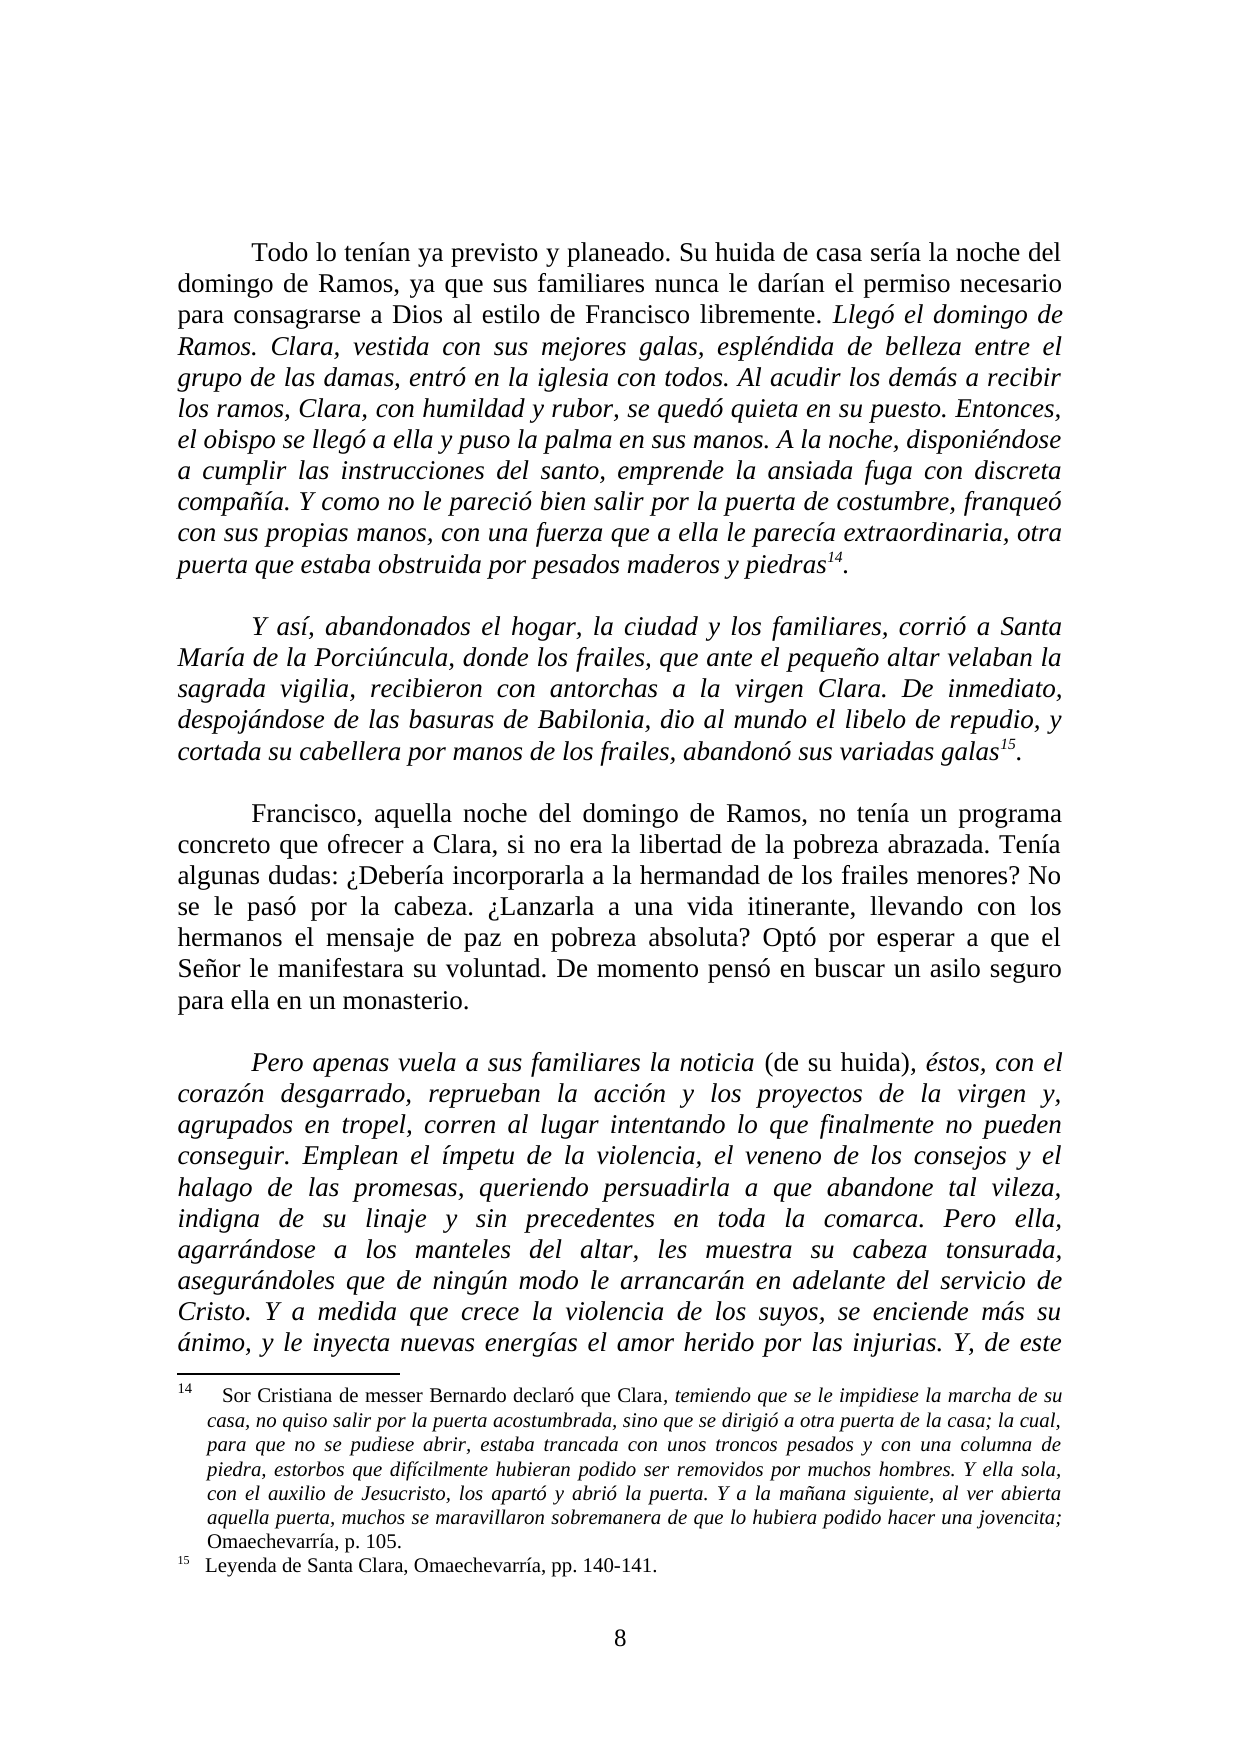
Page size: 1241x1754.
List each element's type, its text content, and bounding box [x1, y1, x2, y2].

text Y así, abandonados el hogar, la ciudad y los familiares, corrió a Santa María de la Porciúncula, donde los frailes, que ante el pequeño altar velaban la sagrada vigilia, recibieron con antorchas a la virgen Clara. De inmediato, despojándose de las basuras de Babilonia, dio al mundo el libelo de repudio, y cortada su cabellera por manos de los frailes, abandonó sus variadas galas. [177, 610, 1063, 766]
text Todo lo tenían ya previsto y planeado. Su huida de casa sería la noche del domingo de Ramos, ya que sus familiares nunca le darían el permiso necesario para consagrarse a Dios al estilo de Francisco libremente. Llegó el domingo de Ramos. Clara, vestida con sus mejores galas, espléndida de belleza entre el grupo de las damas, entró en la iglesia con todos. Al acudir los demás a recibir los ramos, Clara, con humildad y rubor, se quedó quieta en su puesto. Entonces, el obispo se llegó a ella y puso la palma en sus manos. A la noche, disponiéndose a cumplir las instrucciones del santo, emprende la ansiada fuga con discreta compañía. Y como no le pareció bien salir por la puerta de costumbre, franqueó con sus propias manos, con una fuerza que a ella le parecía extraordinaria, otra puerta que estaba obstruida por pesados maderos y piedras. [177, 236, 1063, 579]
text Francisco, aquella noche del domingo de Ramos, no tenía un programa concreto que ofrecer a Clara, si no era la libertad de la pobreza abrazada. Tenía algunas dudas: ¿Debería incorporarla a la hermandad de los frailes menores? No se le pasó por la cabeza. ¿Lanzarla a una vida itinerante, llevando con los hermanos el mensaje de paz en pobreza absoluta? Optó por esperar a que el Señor le manifestara su voluntad. De momento pensó en buscar un asilo seguro para ella en un monasterio. [177, 797, 1063, 1015]
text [177, 1046, 1063, 1357]
